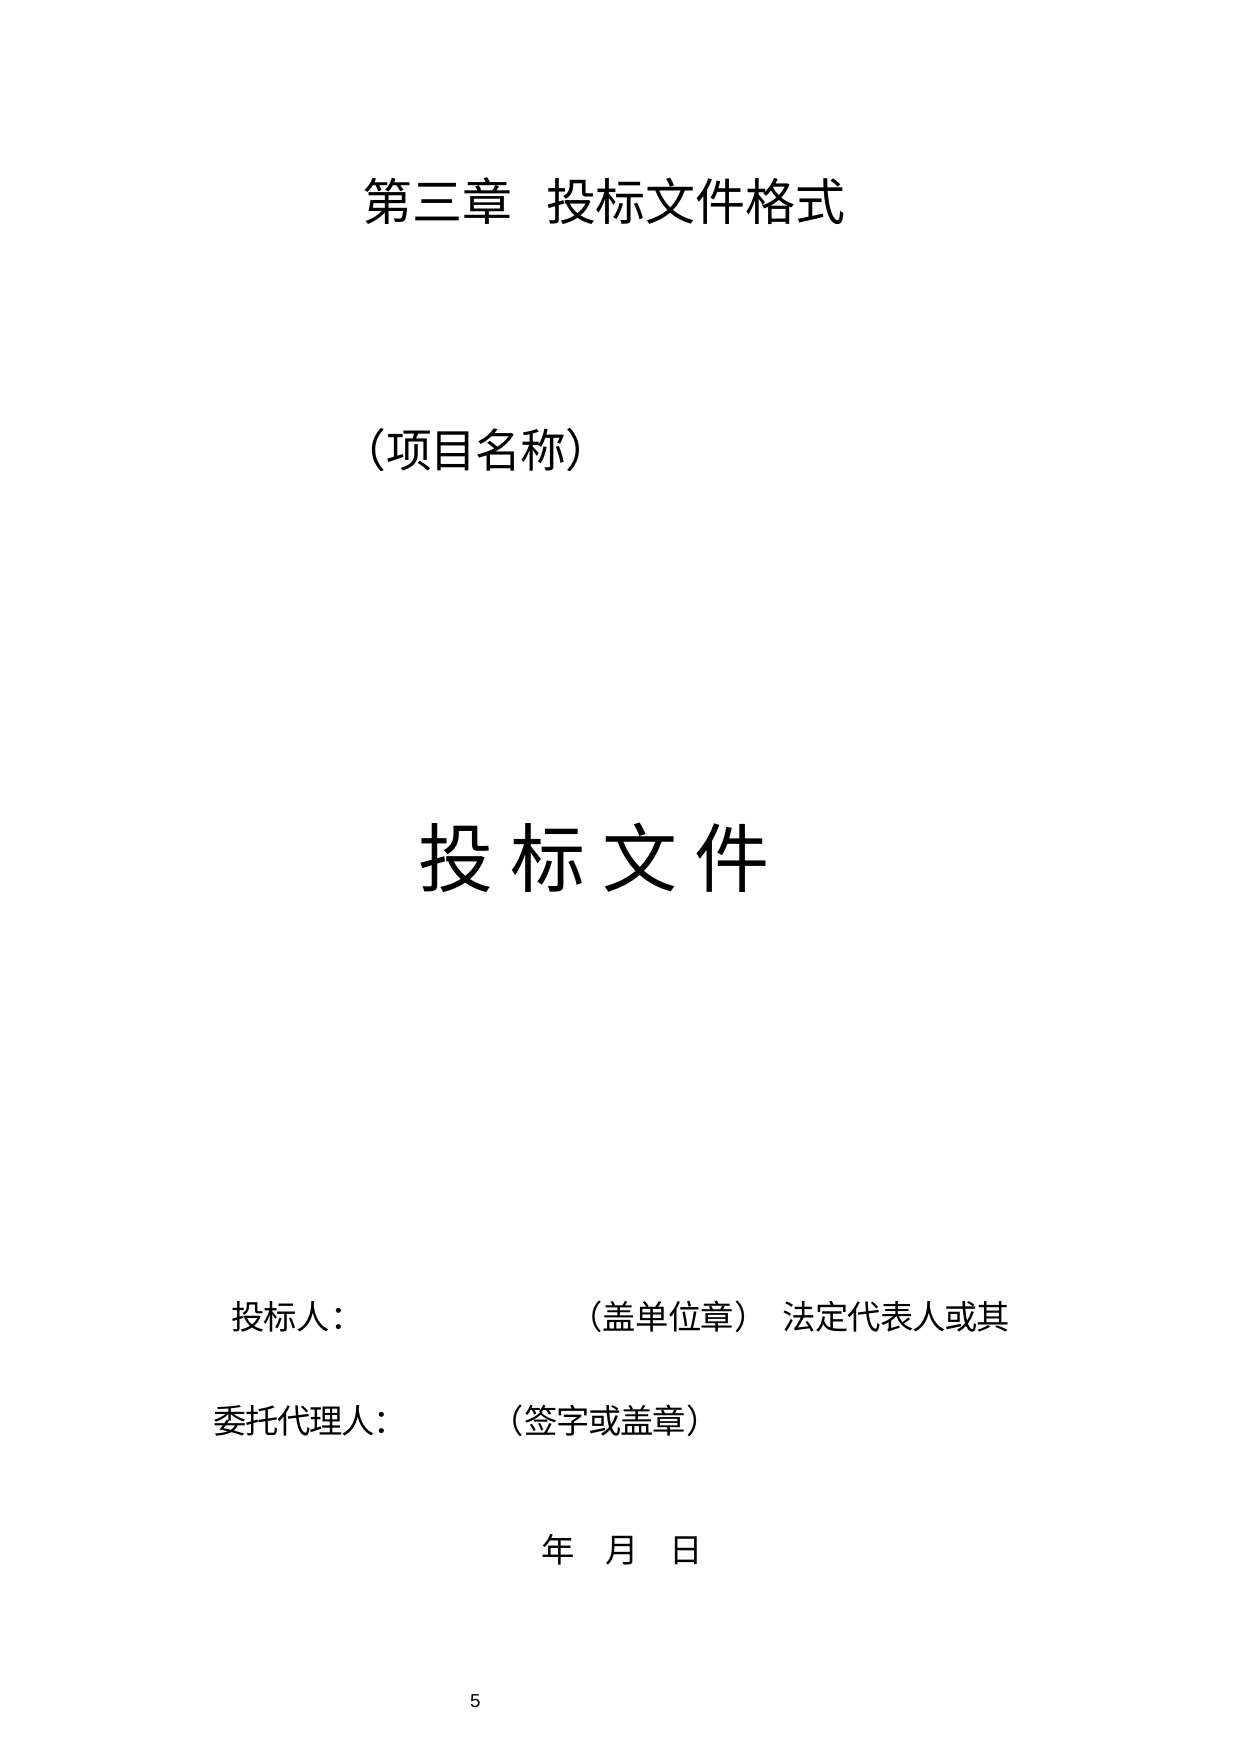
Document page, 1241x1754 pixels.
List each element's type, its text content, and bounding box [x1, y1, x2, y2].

text （项目名称） [314, 419, 1054, 480]
text 投 标 文 件 [418, 807, 1054, 907]
text 第三章 投标文件格式 [362, 167, 1054, 233]
text 年 月 日 [473, 1527, 1054, 1572]
text 投标人： （盖单位章） 法定代表人或其委托代理人： （签字或盖章） [213, 1291, 1041, 1443]
